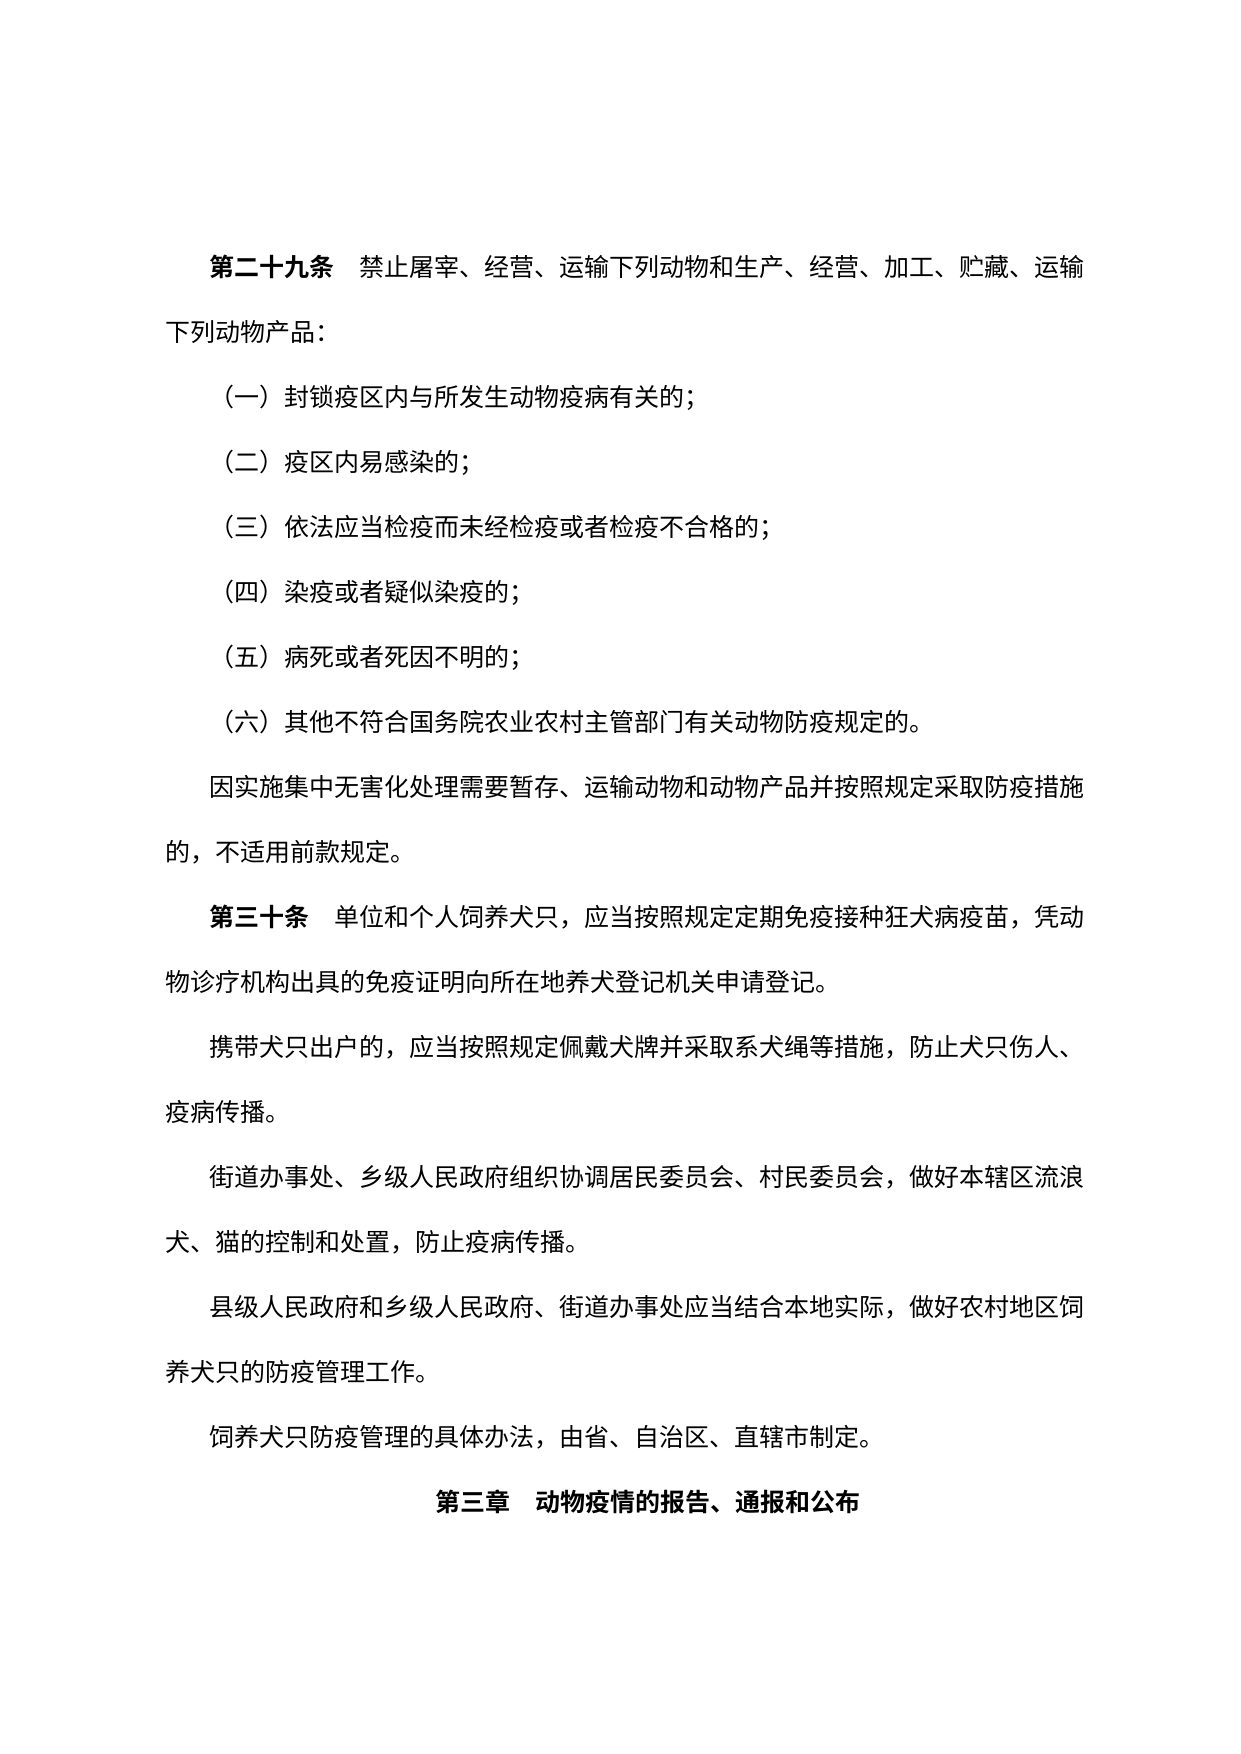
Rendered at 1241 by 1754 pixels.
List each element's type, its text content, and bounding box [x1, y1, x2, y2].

text 携带犬只出户的，应当按照规定佩戴犬牌并采取系犬绳等措施，防止犬只伤人、疫病传播。 [165, 1013, 1087, 1143]
text （二）疫区内易感染的； [165, 428, 1087, 493]
text 街道办事处、乡级人民政府组织协调居民委员会、村民委员会，做好本辖区流浪犬、猫的控制和处置，防止疫病传播。 [165, 1143, 1087, 1273]
text 第三章 动物疫情的报告、通报和公布 [165, 1468, 1087, 1533]
text （六）其他不符合国务院农业农村主管部门有关动物防疫规定的。 [165, 688, 1087, 753]
text 第三十条 单位和个人饲养犬只，应当按照规定定期免疫接种狂犬病疫苗，凭动物诊疗机构出具的免疫证明向所在地养犬登记机关申请登记。 [165, 883, 1087, 1013]
text 县级人民政府和乡级人民政府、街道办事处应当结合本地实际，做好农村地区饲养犬只的防疫管理工作。 [165, 1273, 1087, 1403]
text （五）病死或者死因不明的； [165, 623, 1087, 688]
text 第二十九条 禁止屠宰、经营、运输下列动物和生产、经营、加工、贮藏、运输下列动物产品： [165, 233, 1087, 363]
text （一）封锁疫区内与所发生动物疫病有关的； [165, 363, 1087, 428]
text 因实施集中无害化处理需要暂存、运输动物和动物产品并按照规定采取防疫措施的，不适用前款规定。 [165, 753, 1087, 883]
text （四）染疫或者疑似染疫的； [165, 558, 1087, 623]
text （三）依法应当检疫而未经检疫或者检疫不合格的； [165, 493, 1087, 558]
text 饲养犬只防疫管理的具体办法，由省、自治区、直辖市制定。 [165, 1403, 1087, 1468]
